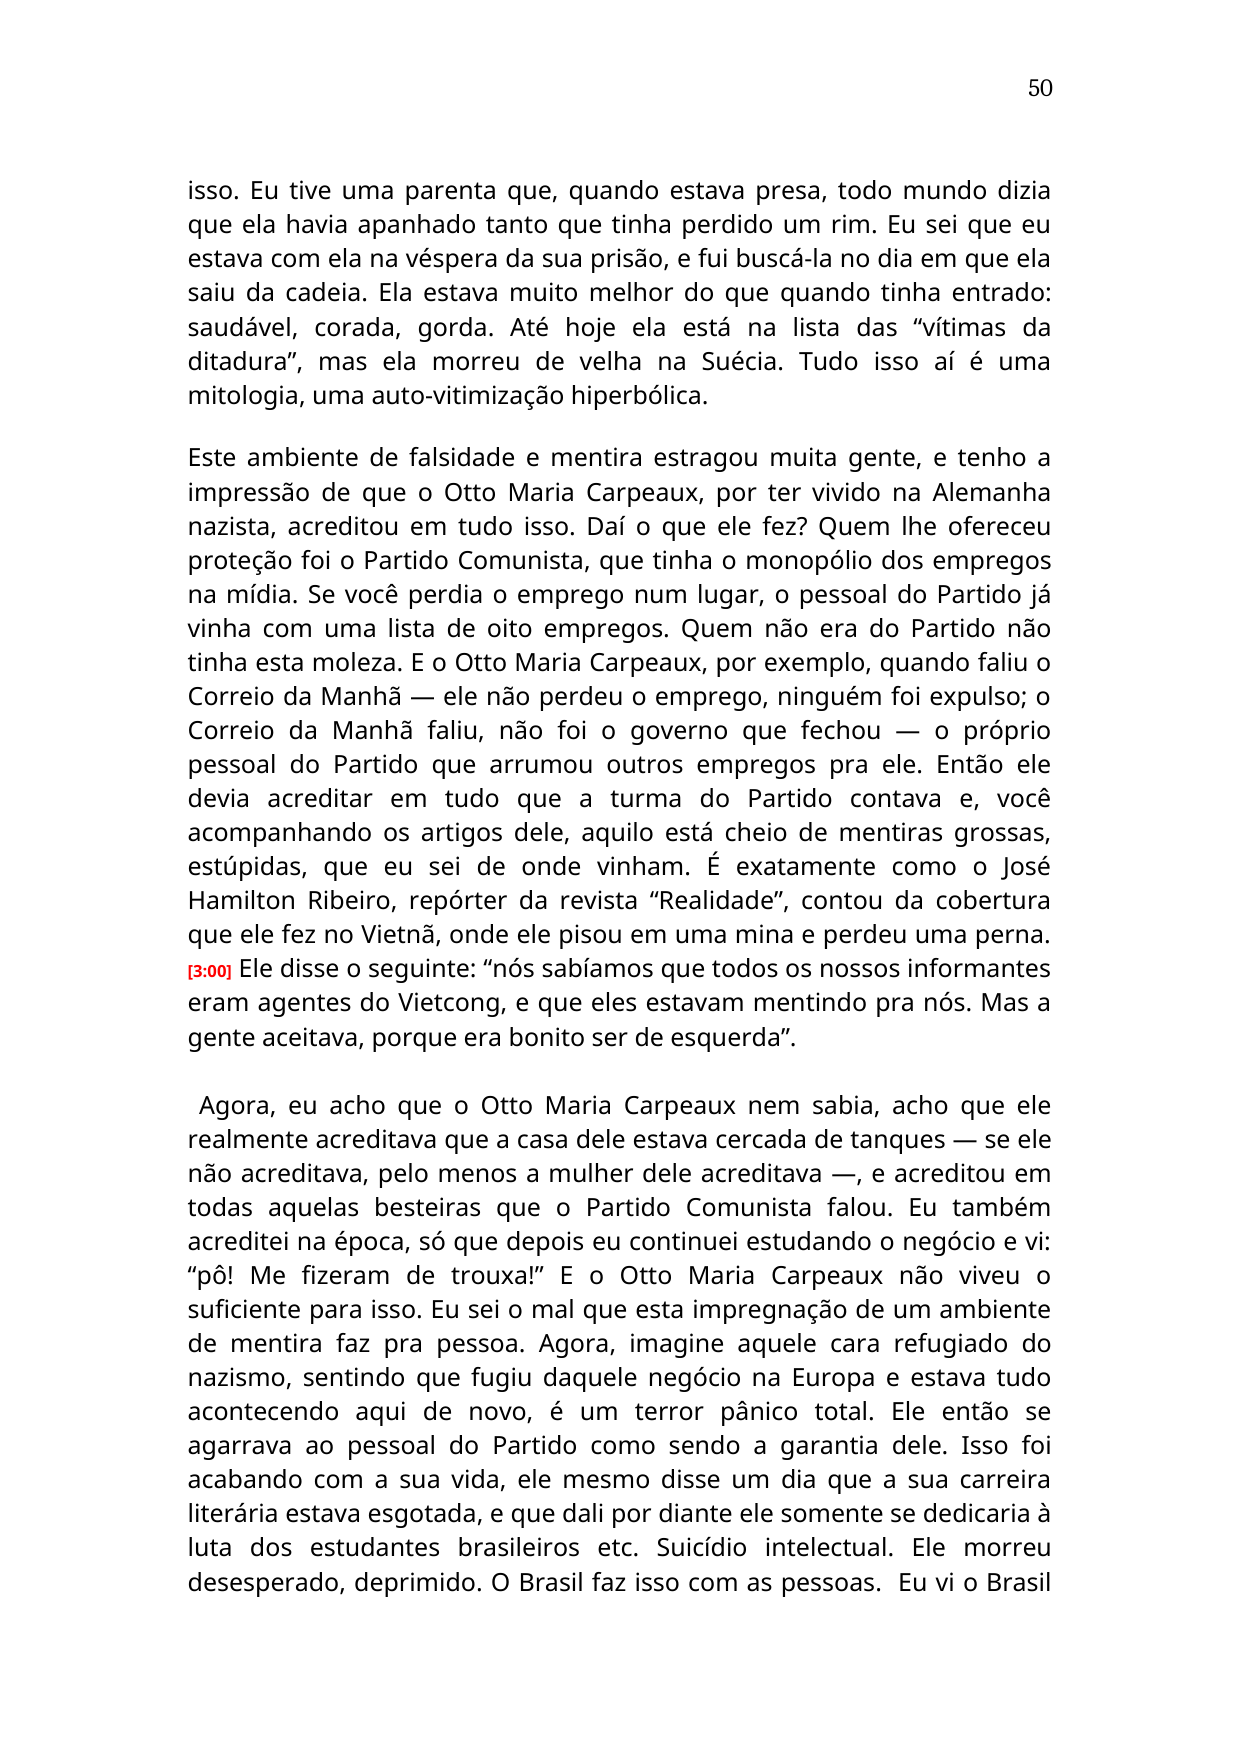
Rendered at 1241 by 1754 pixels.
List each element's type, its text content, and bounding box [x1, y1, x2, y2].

text Este ambiente de falsidade e mentira estragou muita gente, e tenho a impressão de que o Otto Maria Carpeaux, por ter vivido na Alemanha nazista, acreditou em tudo isso. Daí o que ele fez? Quem lhe ofereceu proteção foi o Partido Comunista, que tinha o monopólio dos empregos na mídia. Se você perdia o emprego num lugar, o pessoal do Partido já vinha com uma lista de oito empregos. Quem não era do Partido não tinha esta moleza. E o Otto Maria Carpeaux, por exemplo, quando faliu o Correio da Manhã — ele não perdeu o emprego, ninguém foi expulso; o Correio da Manhã faliu, não foi o governo que fechou — o próprio pessoal do Partido que arrumou outros empregos pra ele. Então ele devia acreditar em tudo que a turma do Partido contava e, você acompanhando os artigos dele, aquilo está cheio de mentiras grossas, estúpidas, que eu sei de onde vinham. É exatamente como o José Hamilton Ribeiro, repórter da revista “Realidade”, contou da cobertura que ele fez no Vietnã, onde ele pisou em uma mina e perdeu uma perna. [3:00] Ele disse o seguinte: “nós sabíamos que todos os nossos informantes eram agentes do Vietcong, e que eles estavam mentindo pra nós. Mas a gente aceitava, porque era bonito ser de esquerda”. [187, 440, 1053, 1053]
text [187, 1087, 1053, 1598]
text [187, 173, 1053, 411]
